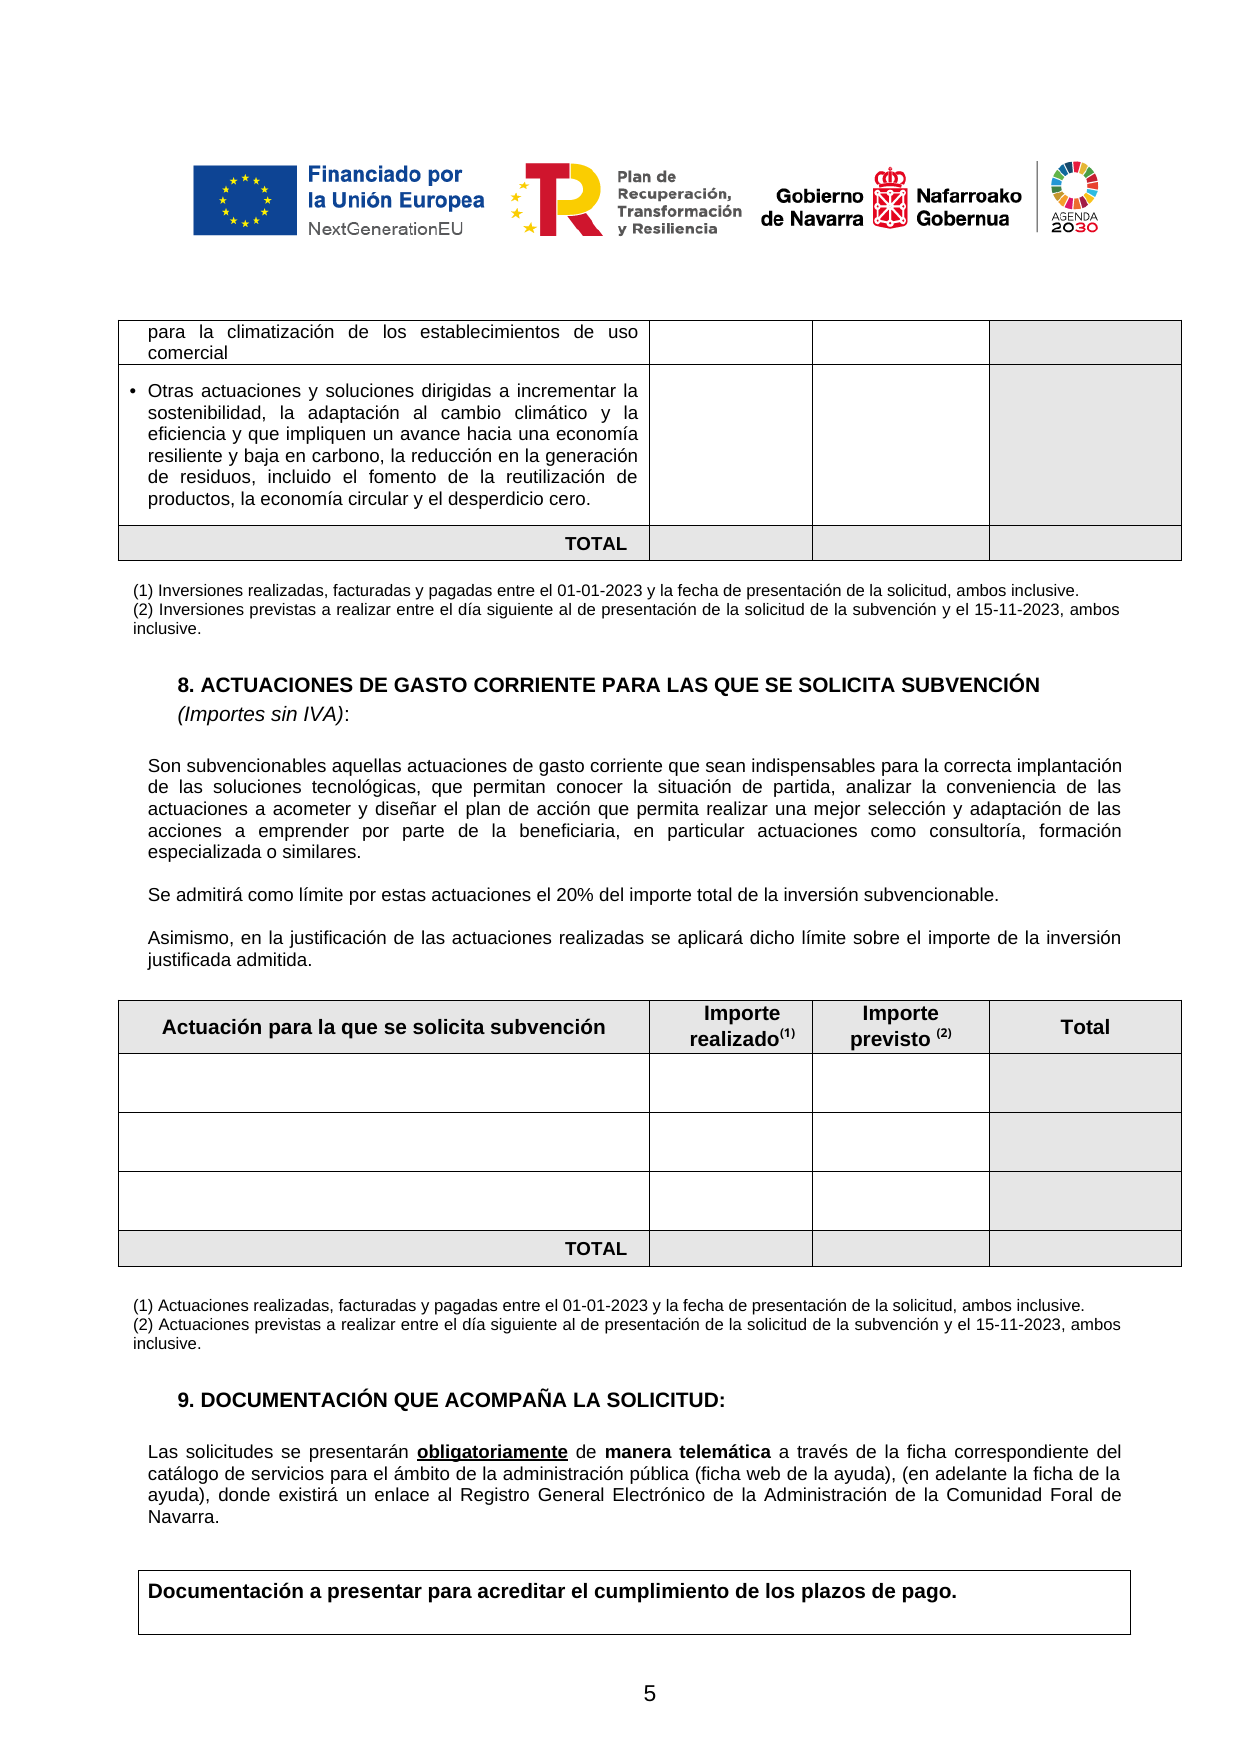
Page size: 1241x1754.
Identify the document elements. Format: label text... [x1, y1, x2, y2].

table_cell [650, 365, 812, 525]
table_header Importe realizado(1) [650, 1001, 812, 1053]
table_cell TOTAL [119, 1231, 649, 1266]
table_cell [990, 1054, 1181, 1112]
picture [177, 118, 1124, 267]
text Documentación a presentar para acreditar el cumplimiento de los plazos de pago. [139, 1571, 1130, 1602]
table_header Importe previsto (2) [813, 1001, 989, 1053]
table_cell [650, 1172, 812, 1230]
table_cell [990, 1113, 1181, 1171]
text Las solicitudes se presentarán obligatoriamente de manera telemática a través de la ficha correspondiente del catálogo de servicios para el ámbito de la administración pública (ficha web de la ayuda), (en adelante la ficha de la ayuda), donde existirá un enlace al Registro General Electrónico de la Administración de la Comunidad Foral de Navarra. [148, 1441, 1122, 1527]
table_cell [119, 1113, 649, 1171]
text Son subvencionables aquellas actuaciones de gasto corriente que sean indispensables para la correcta implantación de las soluciones tecnológicas, que permitan conocer la situación de partida, analizar la conveniencia de las actuaciones a acometer y diseñar el plan de acción que permita realizar una mejor selección y adaptación de las acciones a emprender por parte de la beneficiaria, en particular actuaciones como consultoría, formación especializada o similares. [148, 755, 1122, 862]
table_cell [650, 1054, 812, 1112]
table_cell [990, 1172, 1181, 1230]
table_cell [650, 1113, 812, 1171]
table_cell [650, 1231, 812, 1266]
table_cell [990, 1231, 1181, 1266]
text (1) Actuaciones realizadas, facturadas y pagadas entre el 01-01-2023 y la fecha de presentación de la solicitud, ambos inclusive. [133, 1296, 1122, 1315]
table_cell [650, 321, 812, 364]
table_cell [119, 1054, 649, 1112]
table_cell [813, 1054, 989, 1112]
table_cell [119, 1172, 649, 1230]
table_cell [650, 526, 812, 560]
table_header Total [990, 1001, 1181, 1053]
table_cell [813, 321, 989, 364]
table_cell [813, 1113, 989, 1171]
text 8. ACTUACIONES DE GASTO CORRIENTE PARA LAS QUE SE SOLICITA SUBVENCIÓN (Importes sin IVA): [177, 667, 1122, 726]
table_cell [813, 526, 989, 560]
text (1) Inversiones realizadas, facturadas y pagadas entre el 01-01-2023 y la fecha de presentación de la solicitud, ambos inclusive. [133, 581, 1122, 600]
table_cell • Otras actuaciones y soluciones dirigidas a incrementar la sostenibilidad, la adaptación al cambio climático y la eficiencia y que impliquen un avance hacia una economía resiliente y baja en carbono, la reducción en la generación de residuos, incluido el fomento de la reutilización de productos, la economía circular y el desperdicio cero. [119, 365, 649, 525]
table_cell TOTAL [119, 526, 649, 560]
table_cell [813, 1172, 989, 1230]
table_cell [990, 365, 1181, 525]
text Se admitirá como límite por estas actuaciones el 20% del importe total de la inversión subvencionable. [148, 884, 1122, 906]
table_cell [813, 1231, 989, 1266]
table_header Actuación para la que se solicita subvención [119, 1001, 649, 1053]
table_cell [990, 321, 1181, 364]
text 9. DOCUMENTACIÓN QUE ACOMPAÑA LA SOLICITUD: [177, 1382, 1122, 1412]
table_cell [813, 365, 989, 525]
text (2) Actuaciones previstas a realizar entre el día siguiente al de presentación de la solicitud de la subvención y el 15-11-2023, ambos inclusive. [133, 1315, 1122, 1353]
text Asimismo, en la justificación de las actuaciones realizadas se aplicará dicho límite sobre el importe de la inversión justificada admitida. [148, 927, 1122, 970]
text (2) Inversiones previstas a realizar entre el día siguiente al de presentación de la solicitud de la subvención y el 15-11-2023, ambos inclusive. [133, 600, 1122, 638]
table_cell [990, 526, 1181, 560]
